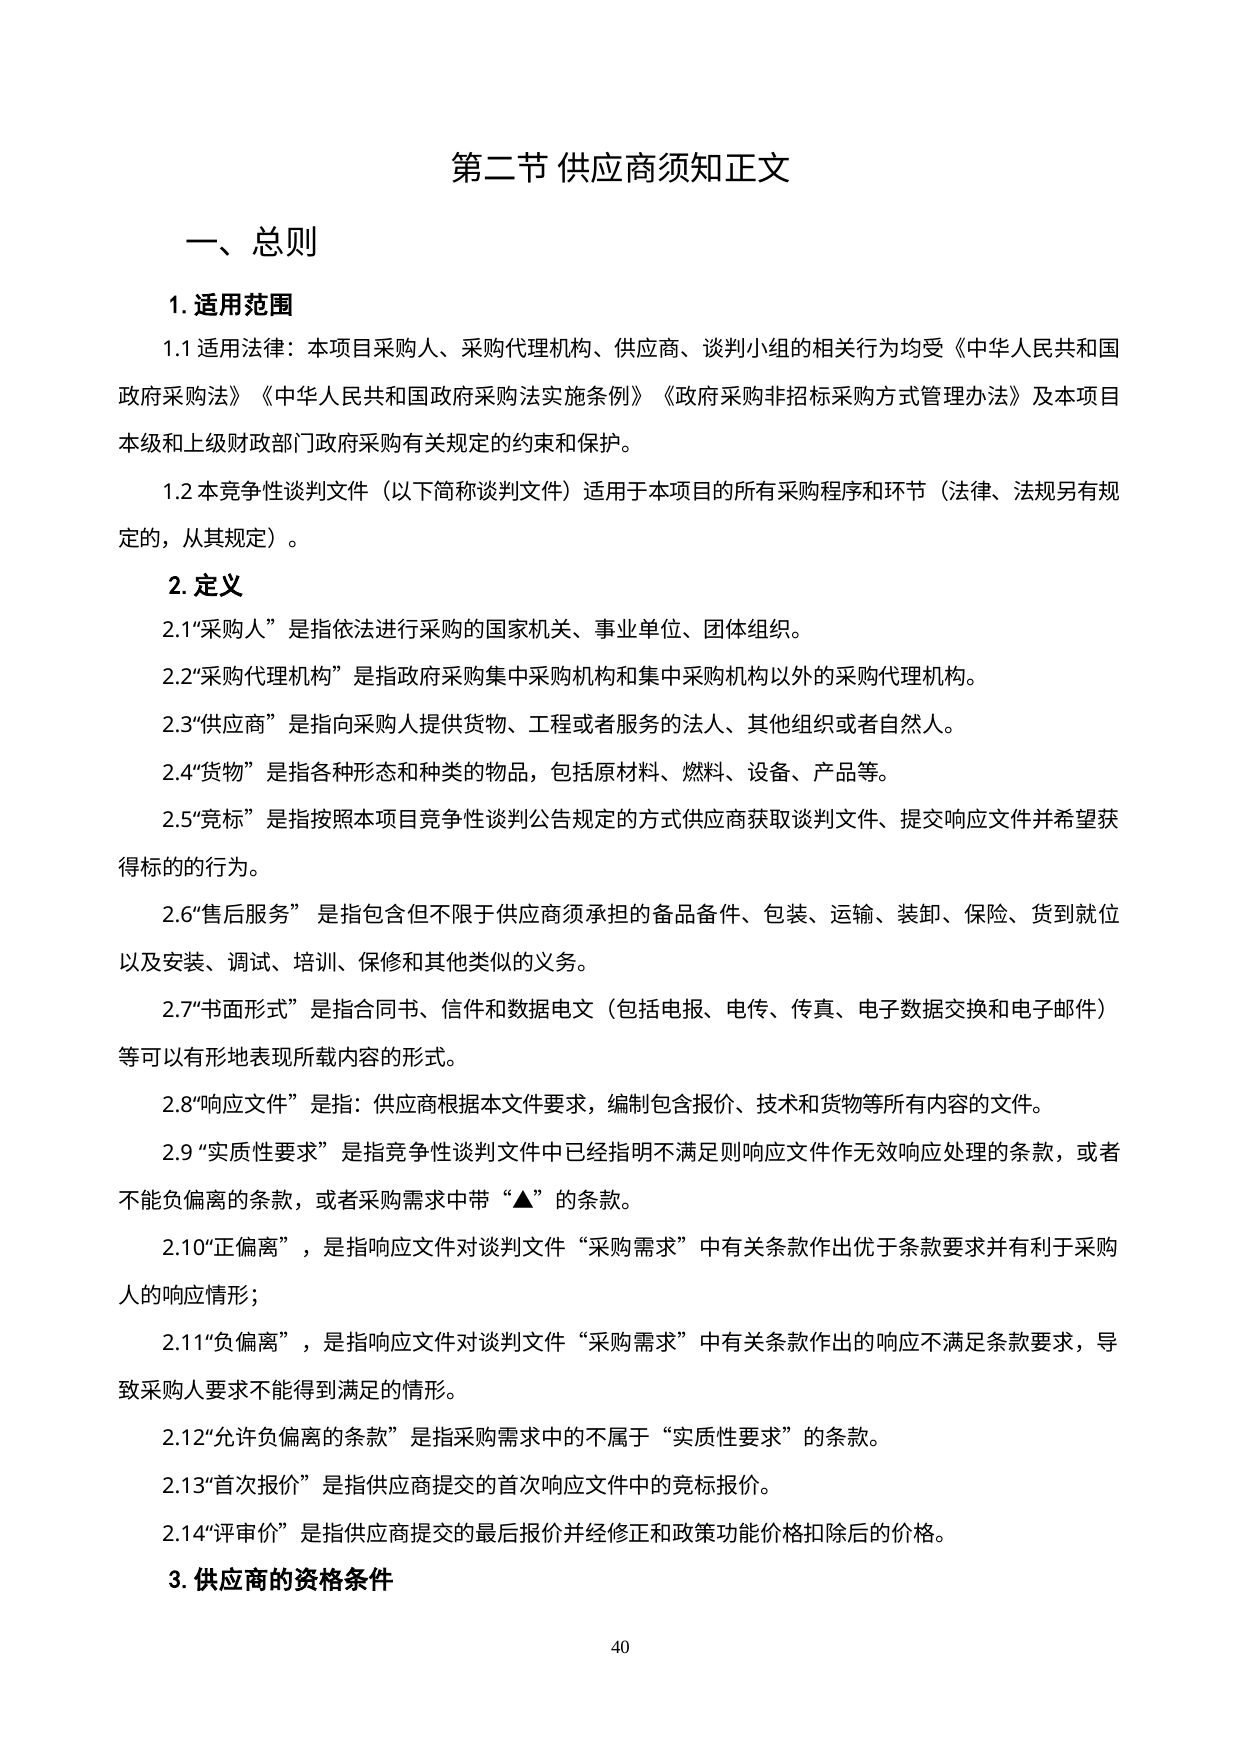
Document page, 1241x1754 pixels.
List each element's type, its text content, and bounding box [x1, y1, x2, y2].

text 1.1适用法律：本项目采购人、采购代理机构、供应商、谈判小组的相关行为均受《中华人民共和国政府采购法》《中华人民共和国政府采购法实施条例》《政府采购非招标采购方式管理办法》及本项目本级和上级财政部门政府采购有关规定的约束和保护。 [118, 331, 1122, 458]
text 1.适用范围 [118, 288, 1122, 317]
text 2.定义 [118, 569, 1122, 597]
text 2.10“正偏离”，是指响应文件对谈判文件“采购需求”中有关条款作出优于条款要求并有利于采购人的响应情形； [118, 1230, 1122, 1309]
text 2.11“负偏离”，是指响应文件对谈判文件“采购需求”中有关条款作出的响应不满足条款要求，导致采购人要求不能得到满足的情形。 [118, 1325, 1122, 1404]
text 2.5“竞标”是指按照本项目竞争性谈判公告规定的方式供应商获取谈判文件、提交响应文件并希望获得标的的行为。 [118, 802, 1122, 881]
text 1.2本竞争性谈判文件（以下简称谈判文件）适用于本项目的所有采购程序和环节（法律、法规另有规定的，从其规定）。 [118, 474, 1122, 553]
text 2.4“货物”是指各种形态和种类的物品，包括原材料、燃料、设备、产品等。 [118, 754, 1122, 786]
text 2.13“首次报价”是指供应商提交的首次响应文件中的竞标报价。 [118, 1468, 1122, 1500]
text 2.9 “实质性要求”是指竞争性谈判文件中已经指明不满足则响应文件作无效响应处理的条款，或者不能负偏离的条款，或者采购需求中带“▲”的条款。 [118, 1135, 1122, 1214]
text 2.1“采购人”是指依法进行采购的国家机关、事业单位、团体组织。 [118, 612, 1122, 643]
text 2.3“供应商”是指向采购人提供货物、工程或者服务的法人、其他组织或者自然人。 [118, 707, 1122, 739]
text 第二节 供应商须知正文 [118, 145, 1122, 189]
text 2.8“响应文件”是指：供应商根据本文件要求，编制包含报价、技术和货物等所有内容的文件。 [118, 1087, 1122, 1119]
text 一、总则 [118, 216, 1122, 264]
text 2.7“书面形式”是指合同书、信件和数据电文（包括电报、电传、传真、电子数据交换和电子邮件）等可以有形地表现所载内容的形式。 [118, 992, 1122, 1072]
text 2.12“允许负偏离的条款”是指采购需求中的不属于“实质性要求”的条款。 [118, 1420, 1122, 1452]
text 2.6“售后服务” 是指包含但不限于供应商须承担的备品备件、包装、运输、装卸、保险、货到就位以及安装、调试、培训、保修和其他类似的义务。 [118, 897, 1122, 976]
text 2.14“评审价”是指供应商提交的最后报价并经修正和政策功能价格扣除后的价格。 [118, 1516, 1122, 1547]
text 3.供应商的资格条件 [118, 1563, 1122, 1592]
text 2.2“采购代理机构”是指政府采购集中采购机构和集中采购机构以外的采购代理机构。 [118, 659, 1122, 691]
